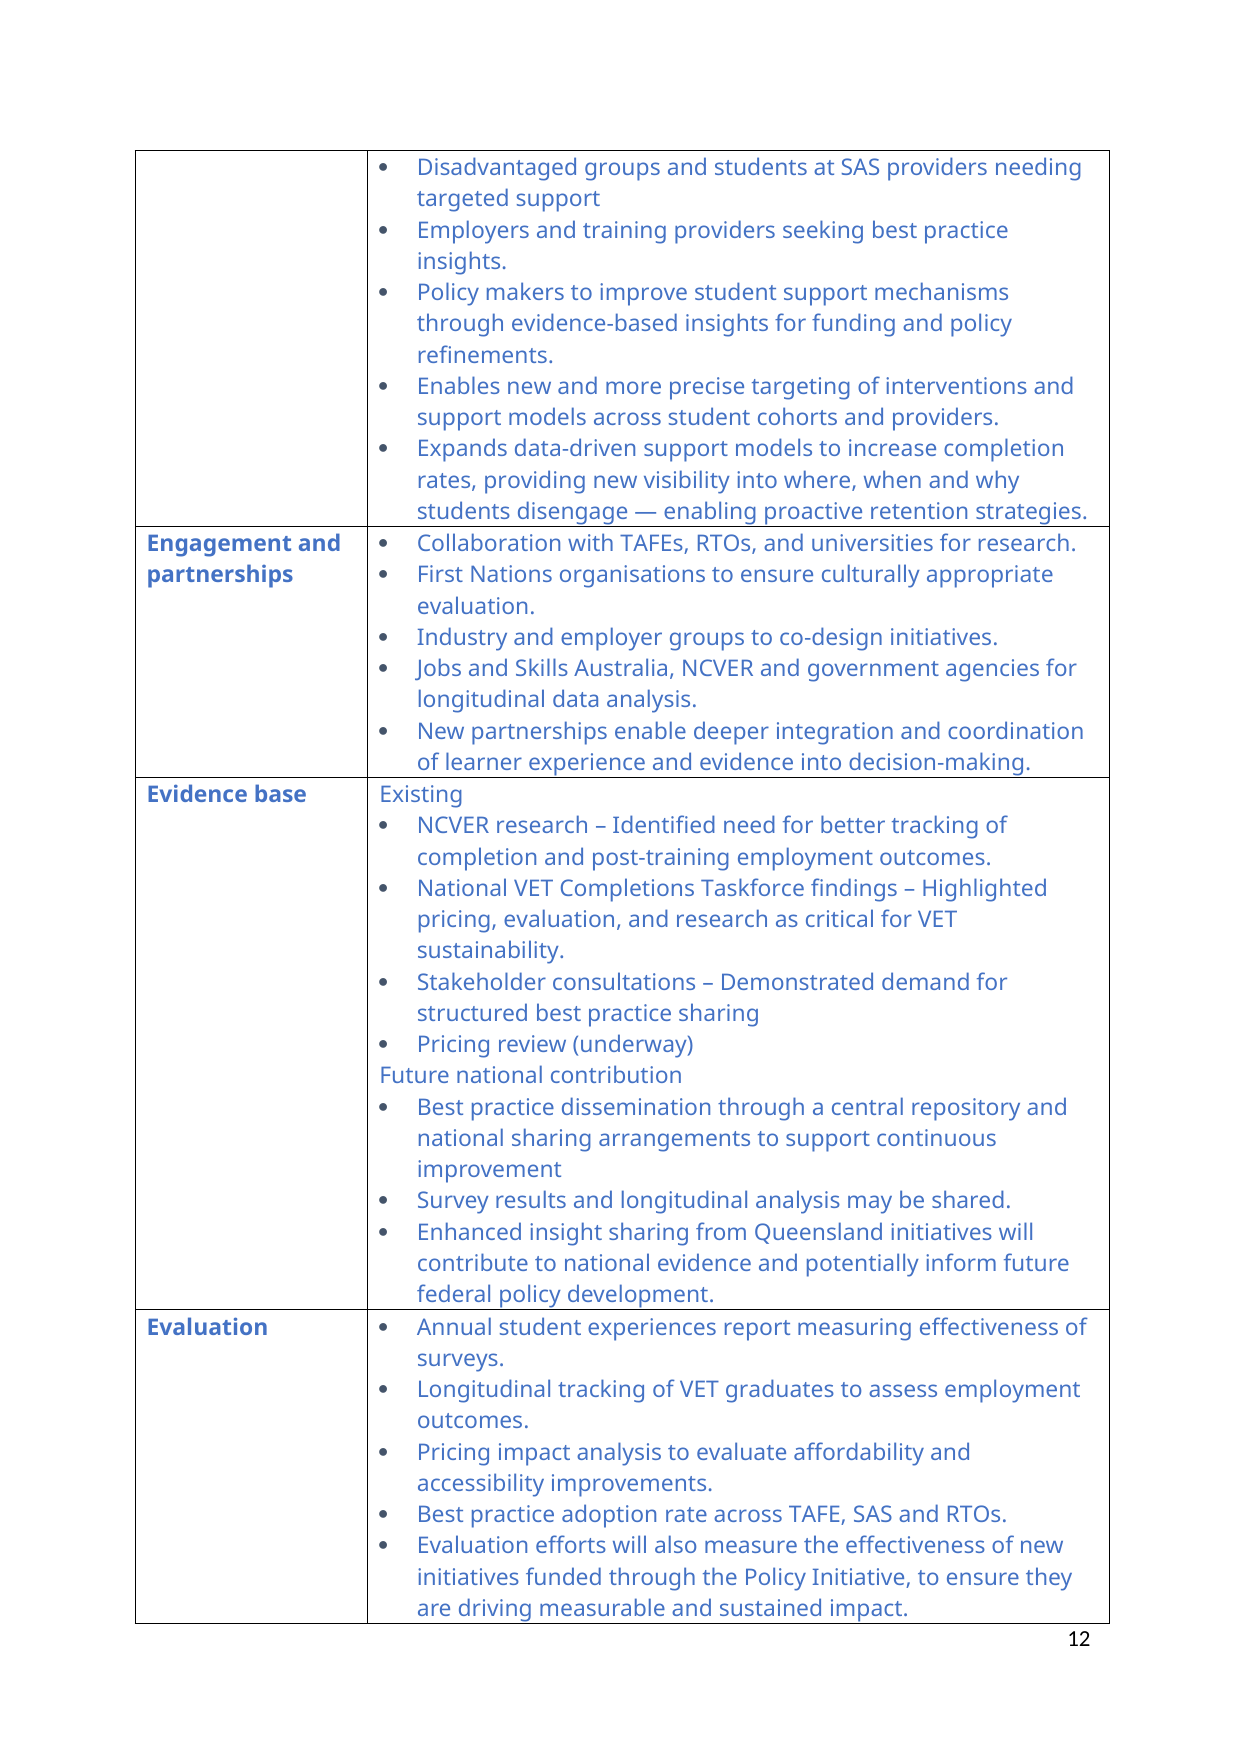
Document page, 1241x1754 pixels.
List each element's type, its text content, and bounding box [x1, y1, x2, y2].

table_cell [368, 151, 1109, 526]
table_cell Engagement and partnerships [136, 527, 367, 777]
table_cell Collaboration with TAFEs, RTOs, and universities for research. First Nations organisations to ensure culturally appropriate evaluation. Industry and employer groups to co-design initiatives. Jobs and Skills Australia, NCVER and government agencies for longitudinal data analysis. New partnerships enable deeper integration and coordination of learner experience and evidence into decision-making. [368, 527, 1109, 777]
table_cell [136, 151, 367, 526]
table_cell Annual student experiences report measuring effectiveness of surveys. Longitudinal tracking of VET graduates to assess employment outcomes. Pricing impact analysis to evaluate affordability and accessibility improvements. Best practice adoption rate across TAFE, SAS and RTOs. Evaluation efforts will also measure the effectiveness of new initiatives funded through the Policy Initiative, to ensure they are driving measurable and sustained impact. [368, 1310, 1109, 1623]
table_cell Evidence base [136, 778, 367, 1309]
table_cell Evaluation [136, 1310, 367, 1623]
table_cell Existing NCVER research – Identified need for better tracking of completion and post-training employment outcomes. National VET Completions Taskforce findings – Highlighted pricing, evaluation, and research as critical for VET sustainability. Stakeholder consultations – Demonstrated demand for structured best practice sharing Pricing review (underway) Future national contribution Best practice dissemination through a central repository and national sharing arrangements to support continuous improvement Survey results and longitudinal analysis may be shared. Enhanced insight sharing from Queensland initiatives will contribute to national evidence and potentially inform future federal policy development. [368, 778, 1109, 1309]
